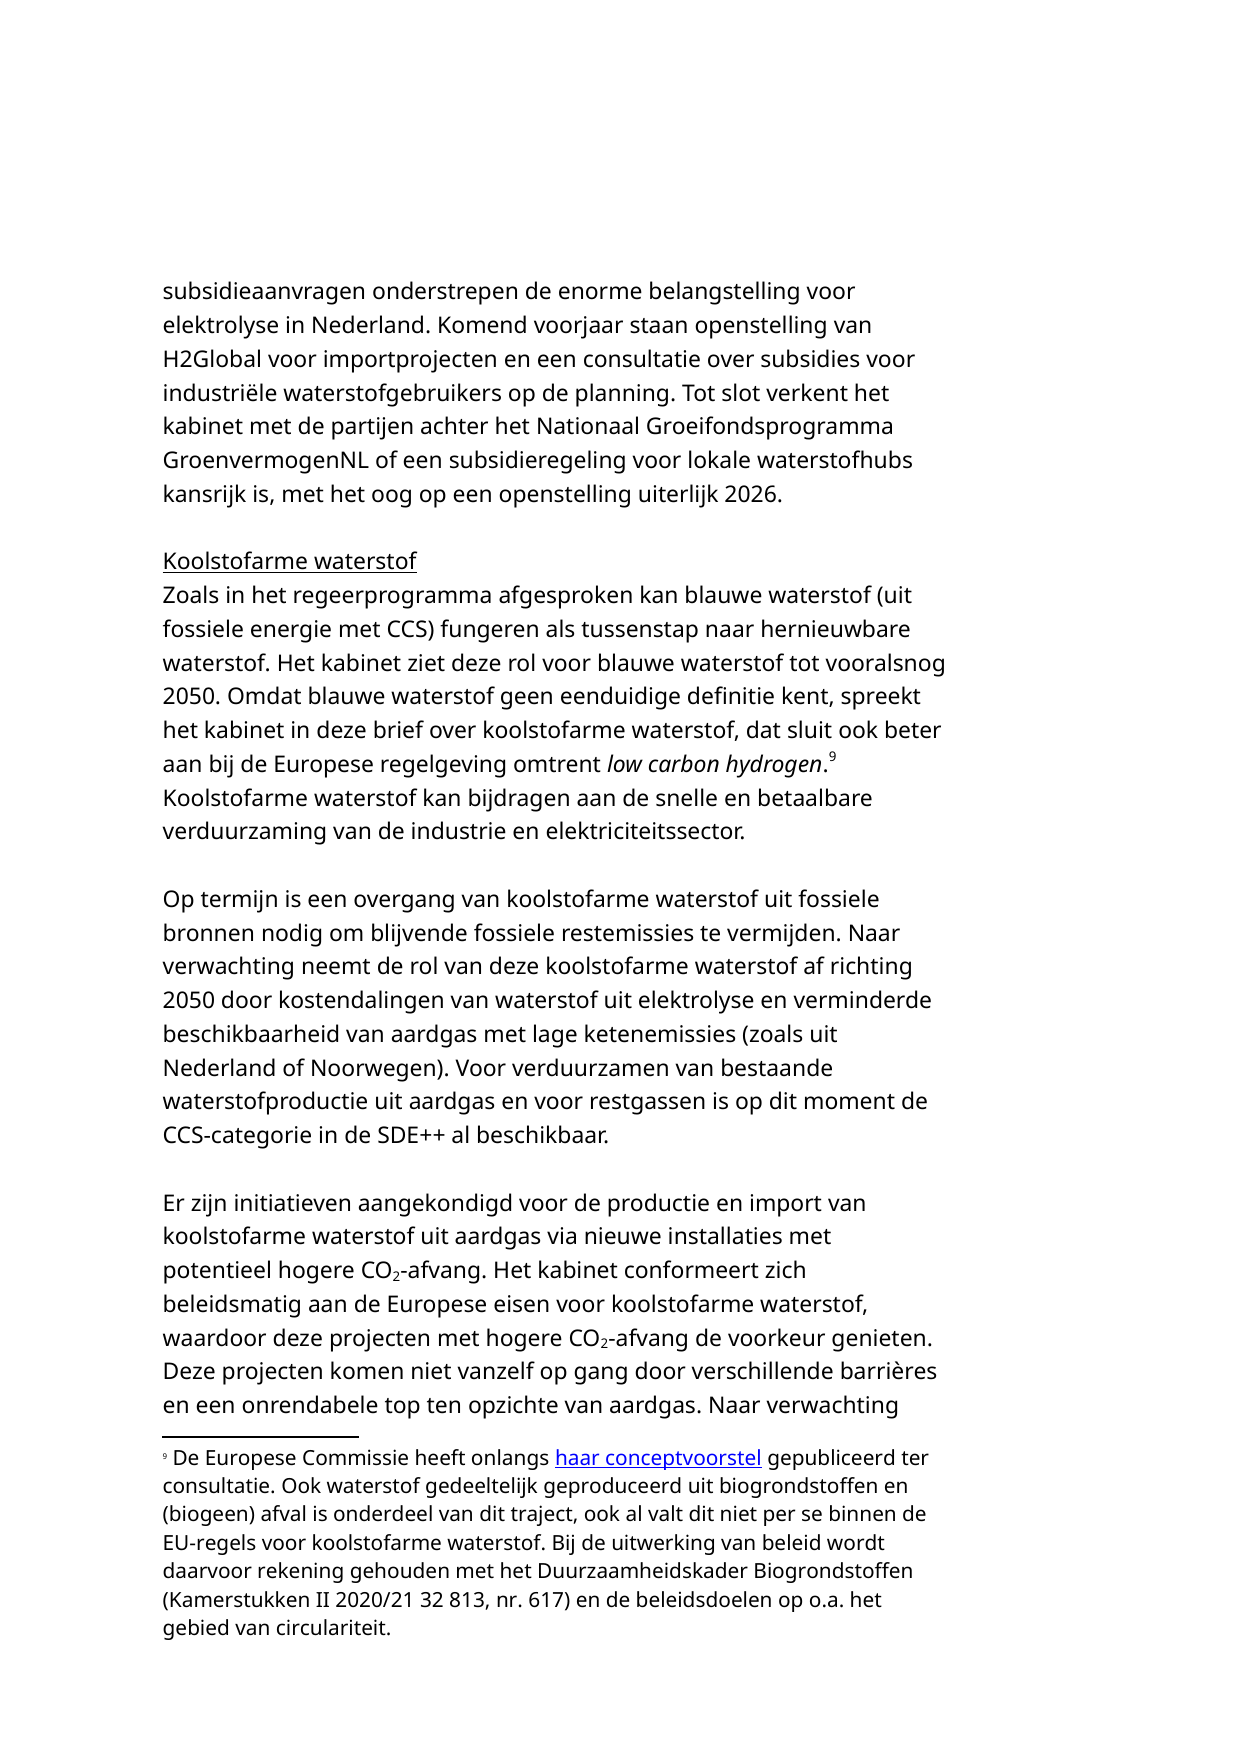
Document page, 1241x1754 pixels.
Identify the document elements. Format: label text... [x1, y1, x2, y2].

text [162, 1187, 947, 1420]
text Koolstofarme waterstof [162, 545, 947, 577]
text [162, 275, 947, 509]
text Op termijn is een overgang van koolstofarme waterstof uit fossiele bronnen nodig om blijvende fossiele restemissies te vermijden. Naar verwachting neemt de rol van deze koolstofarme waterstof af richting 2050 door kostendalingen van waterstof uit elektrolyse en verminderde beschikbaarheid van aardgas met lage ketenemissies (zoals uit Nederland of Noorwegen). Voor verduurzamen van bestaande waterstofproductie uit aardgas en voor restgassen is op dit moment de CCS-categorie in de SDE++ al beschikbaar. [162, 883, 947, 1150]
text Zoals in het regeerprogramma afgesproken kan blauwe waterstof (uit fossiele energie met CCS) fungeren als tussenstap naar hernieuwbare waterstof. Het kabinet ziet deze rol voor blauwe waterstof tot vooralsnog 2050. Omdat blauwe waterstof geen eenduidige definitie kent, spreekt het kabinet in deze brief over koolstofarme waterstof, dat sluit ook beter aan bij de Europese regelgeving omtrent low carbon hydrogen. Koolstofarme waterstof kan bijdragen aan de snelle en betaalbare verduurzaming van de industrie en elektriciteitssector. [162, 579, 947, 847]
